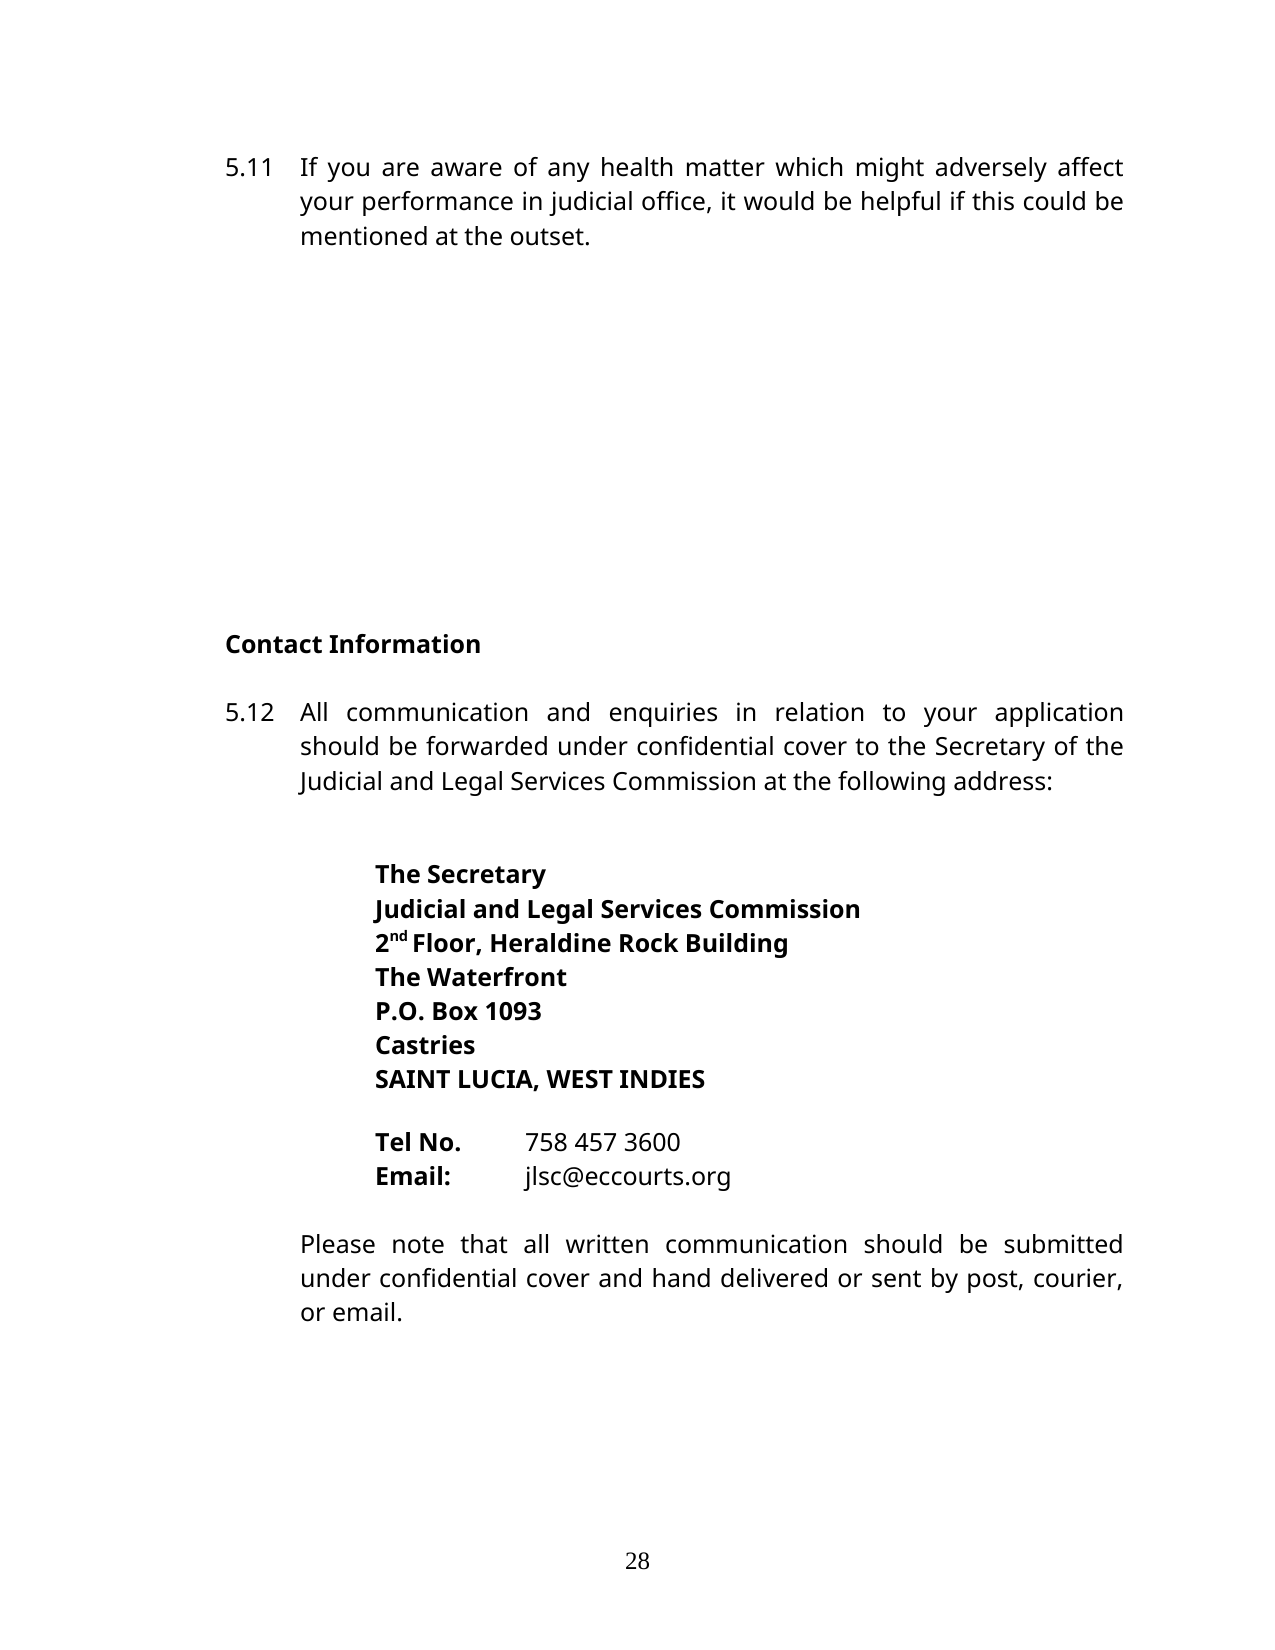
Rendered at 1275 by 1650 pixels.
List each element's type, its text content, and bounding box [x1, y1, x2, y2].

text Please note that all written communication should be submitted under confidential cover and hand delivered or sent by post, courier, or email. [300, 1227, 1125, 1329]
text SAINT LUCIA, WEST INDIES [225, 1062, 1125, 1096]
text P.O. Box 1093 [225, 993, 1125, 1027]
text Email: jlsc@eccourts.org [225, 1158, 1125, 1192]
text Judicial and Legal Services Commission [225, 891, 1125, 925]
text The Waterfront [225, 959, 1125, 993]
list All communication and enquiries in relation to your application should be forwarded under confidential cover to the Secretary of the Judicial and Legal Services Commission at the following address: [225, 695, 1125, 797]
list If you are aware of any health matter which might adversely affect your performance in judicial office, it would be helpful if this could be mentioned at the outset. [225, 150, 1125, 252]
text 2nd Floor, Heraldine Rock Building [225, 925, 1125, 959]
text Tel No. 758 457 3600 [225, 1124, 1125, 1158]
text The Secretary [300, 857, 1125, 891]
text Contact Information [150, 627, 1125, 661]
text Castries [225, 1027, 1125, 1062]
